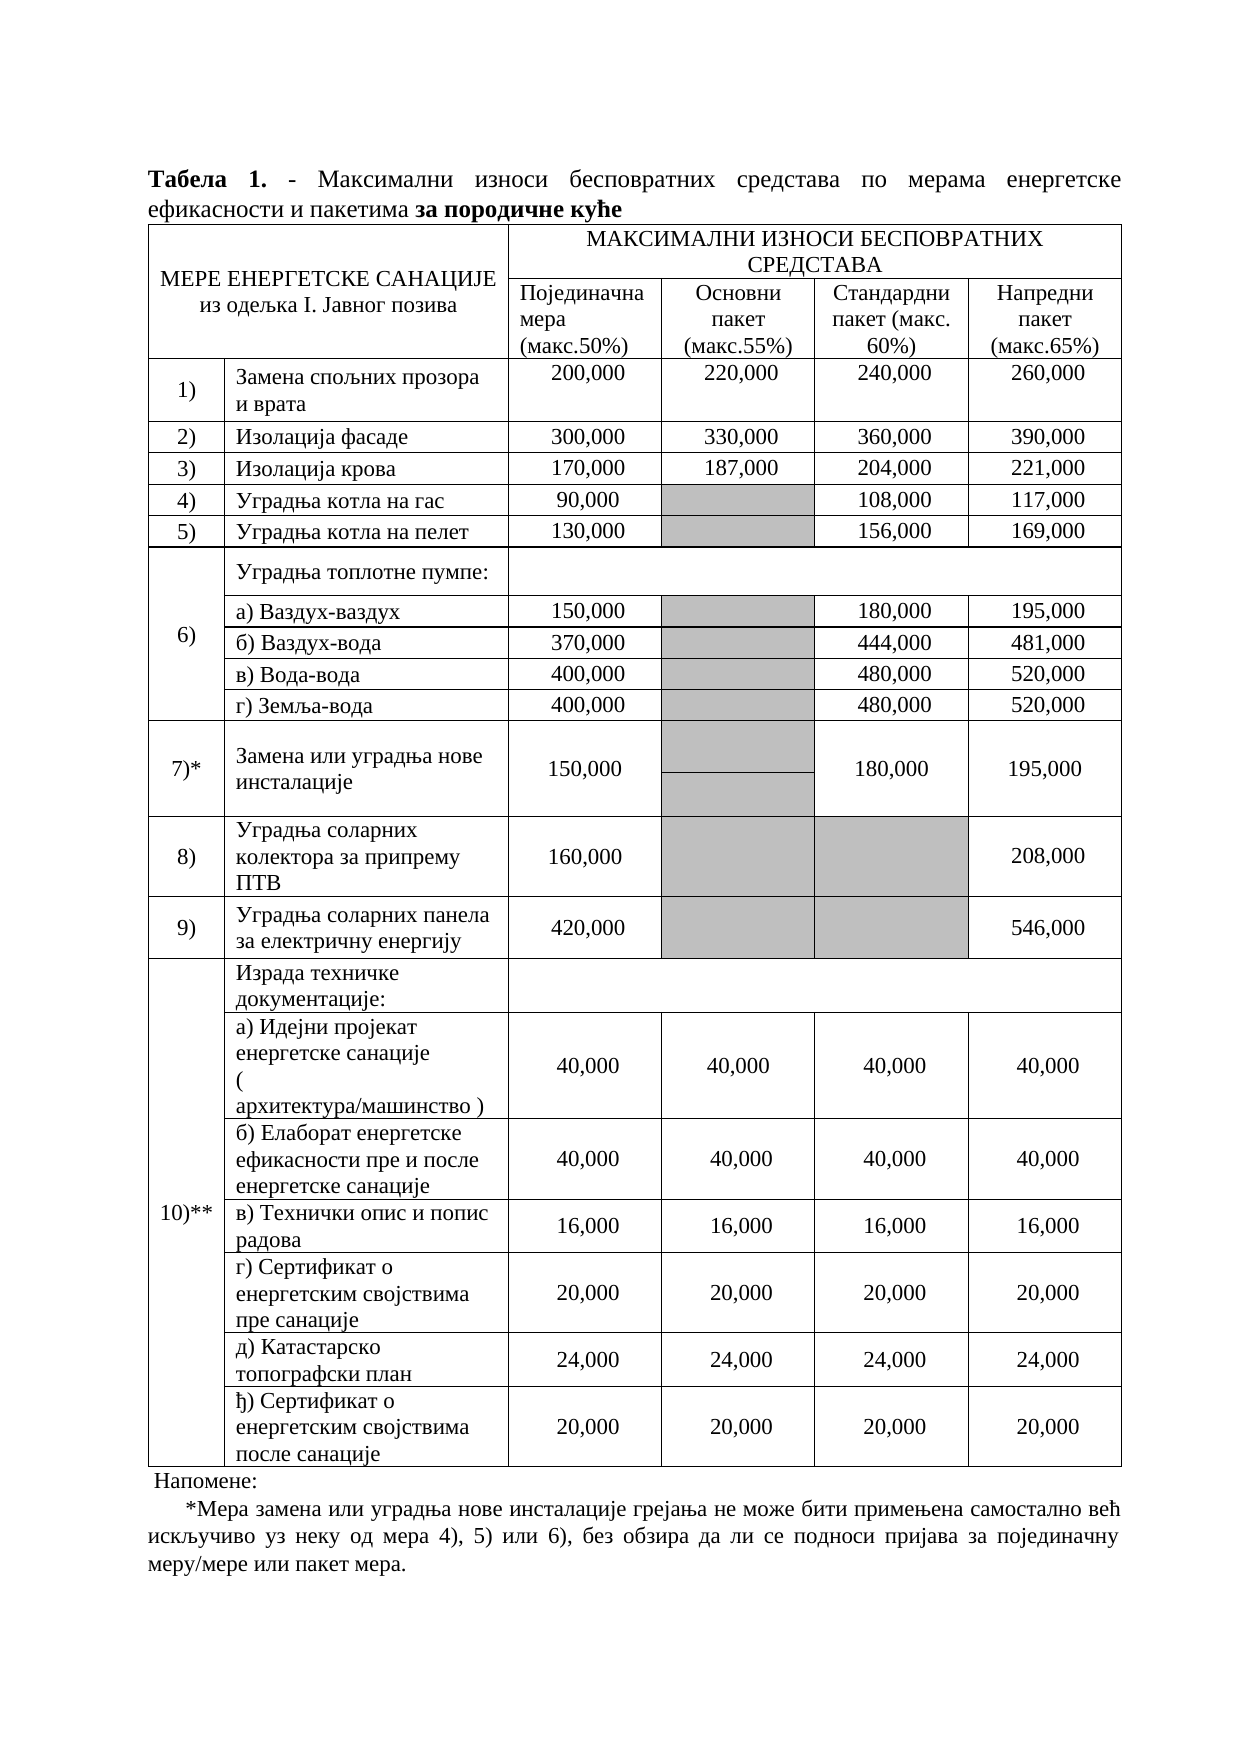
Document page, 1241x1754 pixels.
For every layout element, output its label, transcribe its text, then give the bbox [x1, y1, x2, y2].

text Напомене: [154, 1467, 1122, 1493]
table_cell [662, 485, 814, 515]
table_cell д) Катастарско топографски план [225, 1333, 508, 1386]
table_cell Замена спољних прозора и врата [225, 359, 508, 421]
table_cell [662, 628, 814, 658]
table_cell [662, 721, 814, 772]
table_cell 400,000 [509, 690, 661, 720]
table_cell 20,000 [969, 1387, 1121, 1466]
table_cell 40,000 [509, 1013, 661, 1118]
table_cell 3) [149, 453, 224, 484]
table_cell 180,000 [815, 721, 968, 816]
table_cell Уградња соларних панела за електричну енергију [225, 897, 508, 958]
table_cell Стандардни пакет (макс. 60%) [815, 279, 968, 358]
table_cell 20,000 [969, 1253, 1121, 1332]
table_cell 1) [149, 359, 224, 421]
table_cell 16,000 [662, 1200, 814, 1252]
table_cell [662, 690, 814, 720]
table_cell 40,000 [815, 1119, 968, 1198]
table_cell [662, 516, 814, 546]
table_cell Израда техничке документације: [225, 959, 508, 1012]
table_cell 16,000 [815, 1200, 968, 1252]
table_cell 24,000 [969, 1333, 1121, 1386]
table_cell 204,000 [815, 453, 968, 484]
table_cell 156,000 [815, 516, 968, 546]
table_cell 9) [149, 897, 224, 958]
table_cell в) Технички опис и попис радова [225, 1200, 508, 1252]
table_cell [509, 548, 1121, 595]
table_cell [662, 817, 814, 896]
table_cell 400,000 [509, 659, 661, 689]
table_cell 20,000 [509, 1253, 661, 1332]
table_cell [662, 596, 814, 626]
table_cell 150,000 [509, 596, 661, 626]
table_cell Изолација фасаде [225, 422, 508, 452]
table_cell 40,000 [662, 1119, 814, 1198]
table_cell 8) [149, 817, 224, 896]
table_cell 20,000 [815, 1253, 968, 1332]
table_cell 40,000 [509, 1119, 661, 1198]
table_cell 40,000 [969, 1013, 1121, 1118]
table_cell [815, 897, 968, 958]
table_cell a) Ваздух-ваздух [225, 596, 508, 626]
table_cell Уградња топлотне пумпе: [225, 548, 508, 595]
table_cell 170,000 [509, 453, 661, 484]
table_cell 360,000 [815, 422, 968, 452]
table_cell 330,000 [662, 422, 814, 452]
table_cell 4) [149, 485, 224, 515]
table_cell 180,000 [815, 596, 968, 626]
table_cell 546,000 [969, 897, 1121, 958]
text Табела 1. - Максимални износи бесповратних средстава по мерама енергетске ефикасности и пакетима за породичне куће [148, 164, 1122, 223]
table_cell 20,000 [662, 1253, 814, 1332]
table_cell 20,000 [509, 1387, 661, 1466]
table_cell 40,000 [969, 1119, 1121, 1198]
table_cell 195,000 [969, 596, 1121, 626]
table_cell Уградња котла на гас [225, 485, 508, 515]
table_cell 2) [149, 422, 224, 452]
table_cell [662, 659, 814, 689]
table_cell 195,000 [969, 721, 1121, 816]
table_cell 130,000 [509, 516, 661, 546]
table_cell Основни пакет (макс.55%) [662, 279, 814, 358]
table_cell 260,000 [969, 359, 1121, 421]
table_cell [509, 959, 1121, 1012]
table_cell г) Земља-вода [225, 690, 508, 720]
table_cell 40,000 [662, 1013, 814, 1118]
table_cell 16,000 [969, 1200, 1121, 1252]
table_cell 160,000 [509, 817, 661, 896]
table_cell 169,000 [969, 516, 1121, 546]
table_cell [662, 897, 814, 958]
table_cell 10)** [149, 959, 224, 1466]
table_header МЕРЕ ЕНЕРГЕТСКЕ САНАЦИЈЕ из одељка I. Јавног позива [149, 225, 508, 358]
table_cell б) Елаборат енергетске ефикасности пре и после енергетске санације [225, 1119, 508, 1198]
table_cell 200,000 [509, 359, 661, 421]
table_cell [662, 773, 814, 816]
table_cell 480,000 [815, 690, 968, 720]
table_cell 520,000 [969, 690, 1121, 720]
table_cell 221,000 [969, 453, 1121, 484]
text *Мера замена или уградња нове инсталације грејања не може бити примењена самостално већ искључиво уз неку од мера 4), 5) или 6), без обзира да ли се подноси пријава за појединачну меру/мере или пакет мера. [148, 1495, 1122, 1576]
table_cell 481,000 [969, 628, 1121, 658]
table_cell a) Идејни пројекат енергетске санације ( архитектура/машинство ) [225, 1013, 508, 1118]
table_cell 90,000 [509, 485, 661, 515]
table_cell 16,000 [509, 1200, 661, 1252]
table_cell 240,000 [815, 359, 968, 421]
table_cell 24,000 [509, 1333, 661, 1386]
table_cell 480,000 [815, 659, 968, 689]
table_cell 208,000 [969, 817, 1121, 896]
table_cell Уградња соларних колектора за припрему ПТВ [225, 817, 508, 896]
table_cell 5) [149, 516, 224, 546]
table_cell б) Ваздух-вода [225, 628, 508, 658]
table_cell 24,000 [662, 1333, 814, 1386]
table_cell 150,000 [509, 721, 661, 816]
table_cell Појединачна мера (макс.50%) [509, 279, 661, 358]
table_cell 420,000 [509, 897, 661, 958]
table_cell 20,000 [662, 1387, 814, 1466]
table_header МАКСИМАЛНИ ИЗНОСИ БЕСПОВРАТНИХ СРЕДСТАВА [509, 225, 1121, 278]
table_cell 520,000 [969, 659, 1121, 689]
table_cell 220,000 [662, 359, 814, 421]
table_cell 300,000 [509, 422, 661, 452]
table_cell 444,000 [815, 628, 968, 658]
table_cell 20,000 [815, 1387, 968, 1466]
table_cell ђ) Сертификат о енергетским својствима после санације [225, 1387, 508, 1466]
table_cell Замена или уградња нове инсталације [225, 721, 508, 816]
table_cell в) Вода-вода [225, 659, 508, 689]
table_cell 7)* [149, 721, 224, 816]
table_cell 40,000 [815, 1013, 968, 1118]
table_cell 6) [149, 548, 224, 720]
table_cell 117,000 [969, 485, 1121, 515]
table_cell 390,000 [969, 422, 1121, 452]
table_cell 370,000 [509, 628, 661, 658]
table_cell 187,000 [662, 453, 814, 484]
table_cell г) Сертификат о енергетским својствима пре санације [225, 1253, 508, 1332]
table_cell [815, 817, 968, 896]
table_cell Уградња котла на пелет [225, 516, 508, 546]
table_cell Напредни пакет (макс.65%) [969, 279, 1121, 358]
table_cell 108,000 [815, 485, 968, 515]
table_cell Изолација крова [225, 453, 508, 484]
table_cell 24,000 [815, 1333, 968, 1386]
